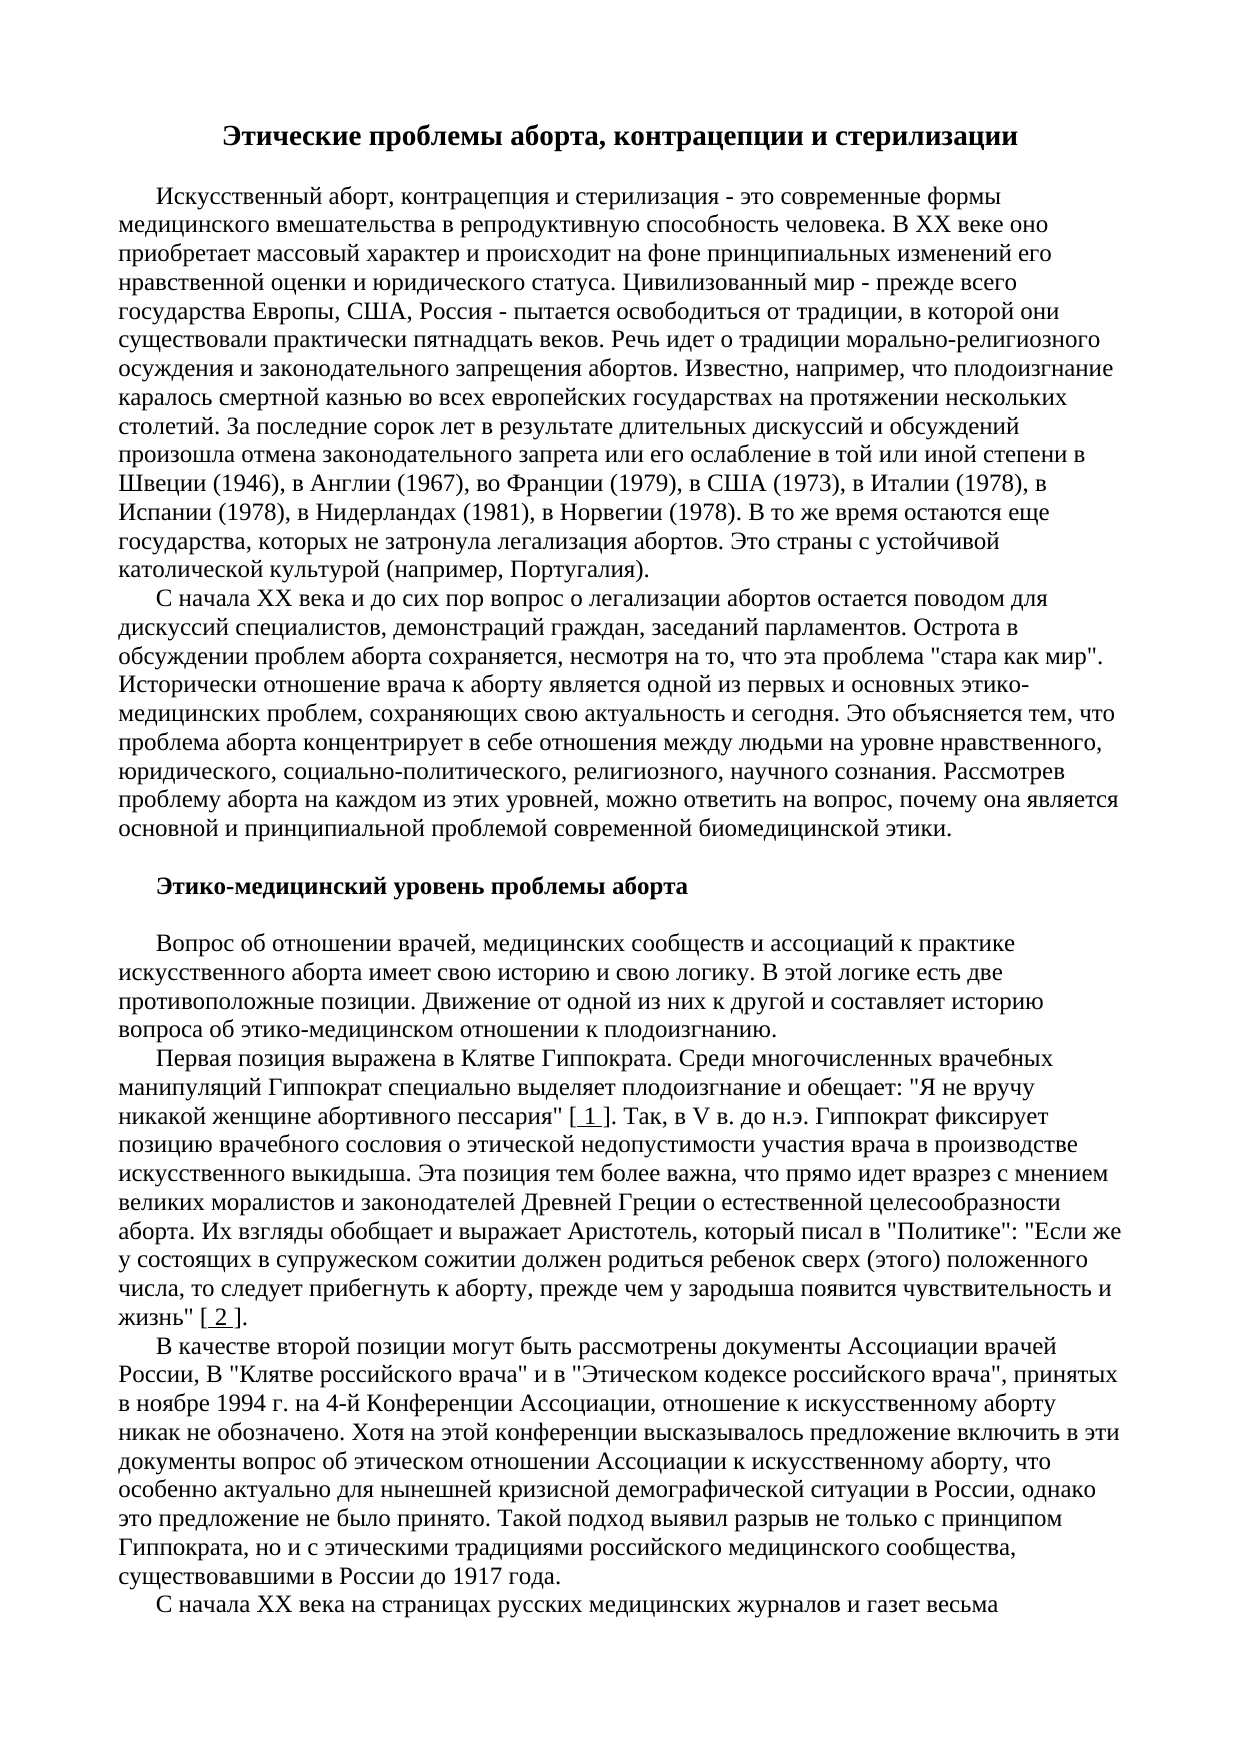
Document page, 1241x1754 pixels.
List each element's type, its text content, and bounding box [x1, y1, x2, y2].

text Этические проблемы аборта, контрацепции и стерилизации [118, 118, 1122, 152]
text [118, 181, 1122, 1618]
